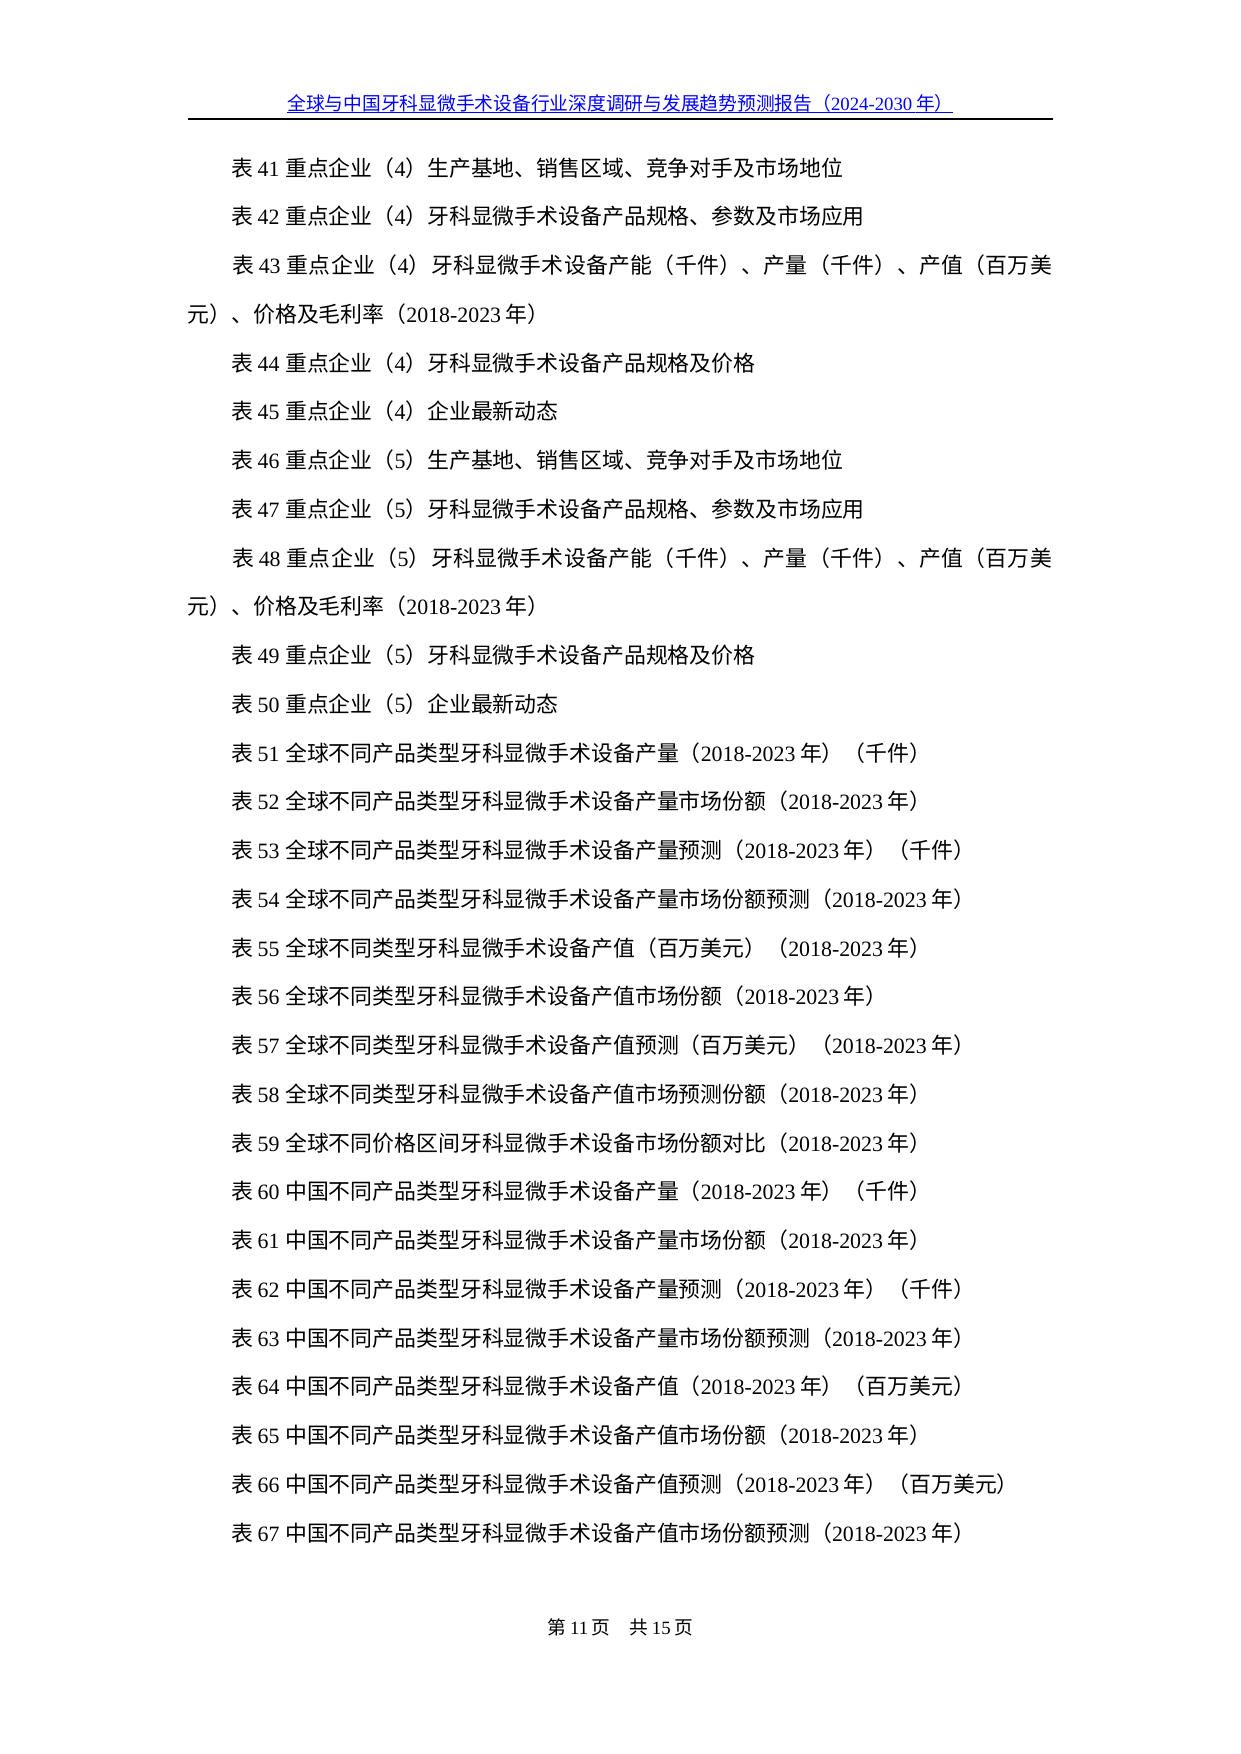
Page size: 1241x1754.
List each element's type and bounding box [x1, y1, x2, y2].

text [187, 150, 1053, 1548]
